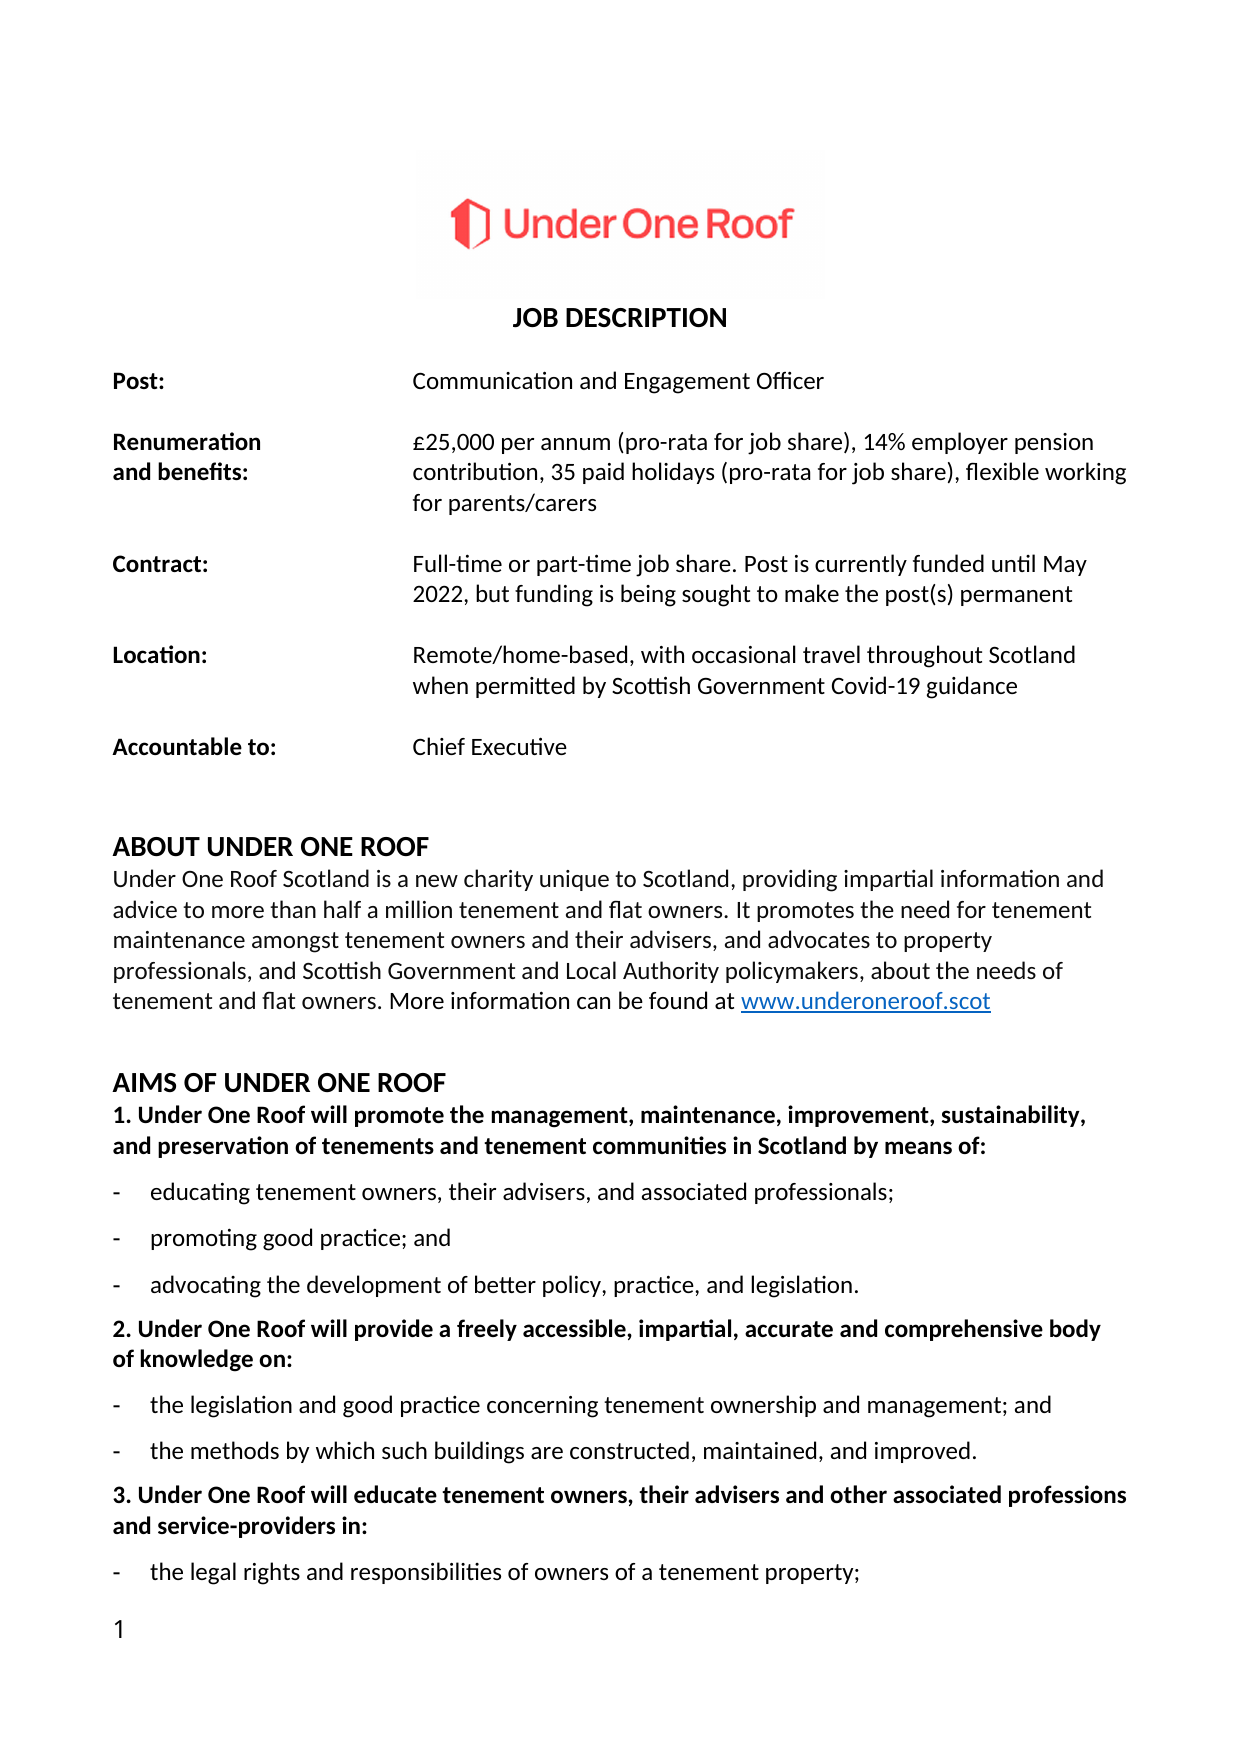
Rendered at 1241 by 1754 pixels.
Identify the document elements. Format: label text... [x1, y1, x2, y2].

text Accountable to: Chief Executive [112, 731, 1128, 762]
text and benefits: contribution, 35 paid holidays (pro-rata for job share), flexible working for parents/carers [112, 456, 1128, 517]
text Contract: Full-time or part-time job share. Post is currently funded until May 2022, but funding is being sought to make the post(s) permanent [112, 548, 1128, 609]
text 1. Under One Roof will promote the management, maintenance, improvement, sustainability, and preservation of tenements and tenement communities in Scotland by means of: [112, 1100, 1128, 1161]
text Location: Remote/home-based, with occasional travel throughout Scotland when permitted by Scottish Government Covid-19 guidance [112, 639, 1128, 701]
title JOB DESCRIPTION [112, 299, 1128, 334]
text AIMS OF UNDER ONE ROOF [112, 1064, 1128, 1100]
text Under One Roof Scotland is a new charity unique to Scotland, providing impartial information and advice to more than half a million tenement and flat owners. It promotes the need for tenement maintenance amongst tenement owners and their advisers, and advocates to property professionals, and Scottish Government and Local Authority policymakers, about the needs of tenement and flat owners. More information can be found at www.underoneroof.scot [112, 863, 1128, 1016]
list the legislation and good practice concerning tenement ownership and management; and [112, 1386, 1128, 1421]
text ABOUT UNDER ONE ROOF [112, 828, 1128, 863]
list the methods by which such buildings are constructed, maintained, and improved. [112, 1433, 1128, 1467]
list the legal rights and responsibilities of owners of a tenement property; [112, 1553, 1128, 1587]
text 3. Under One Roof will educate tenement owners, their advisers and other associated professions and service-providers in: [112, 1479, 1128, 1541]
list advocating the development of better policy, practice, and legislation. [112, 1266, 1128, 1300]
list educating tenement owners, their advisers, and associated professionals; [112, 1173, 1128, 1207]
picture [415, 150, 825, 299]
text 2. Under One Roof will provide a freely accessible, impartial, accurate and comprehensive body of knowledge on: [112, 1313, 1128, 1374]
text Renumeration £25,000 per annum (pro-rata for job share), 14% employer pension [112, 426, 1128, 456]
list promoting good practice; and [112, 1220, 1128, 1254]
text Post: Communication and Engagement Officer [112, 365, 1128, 395]
